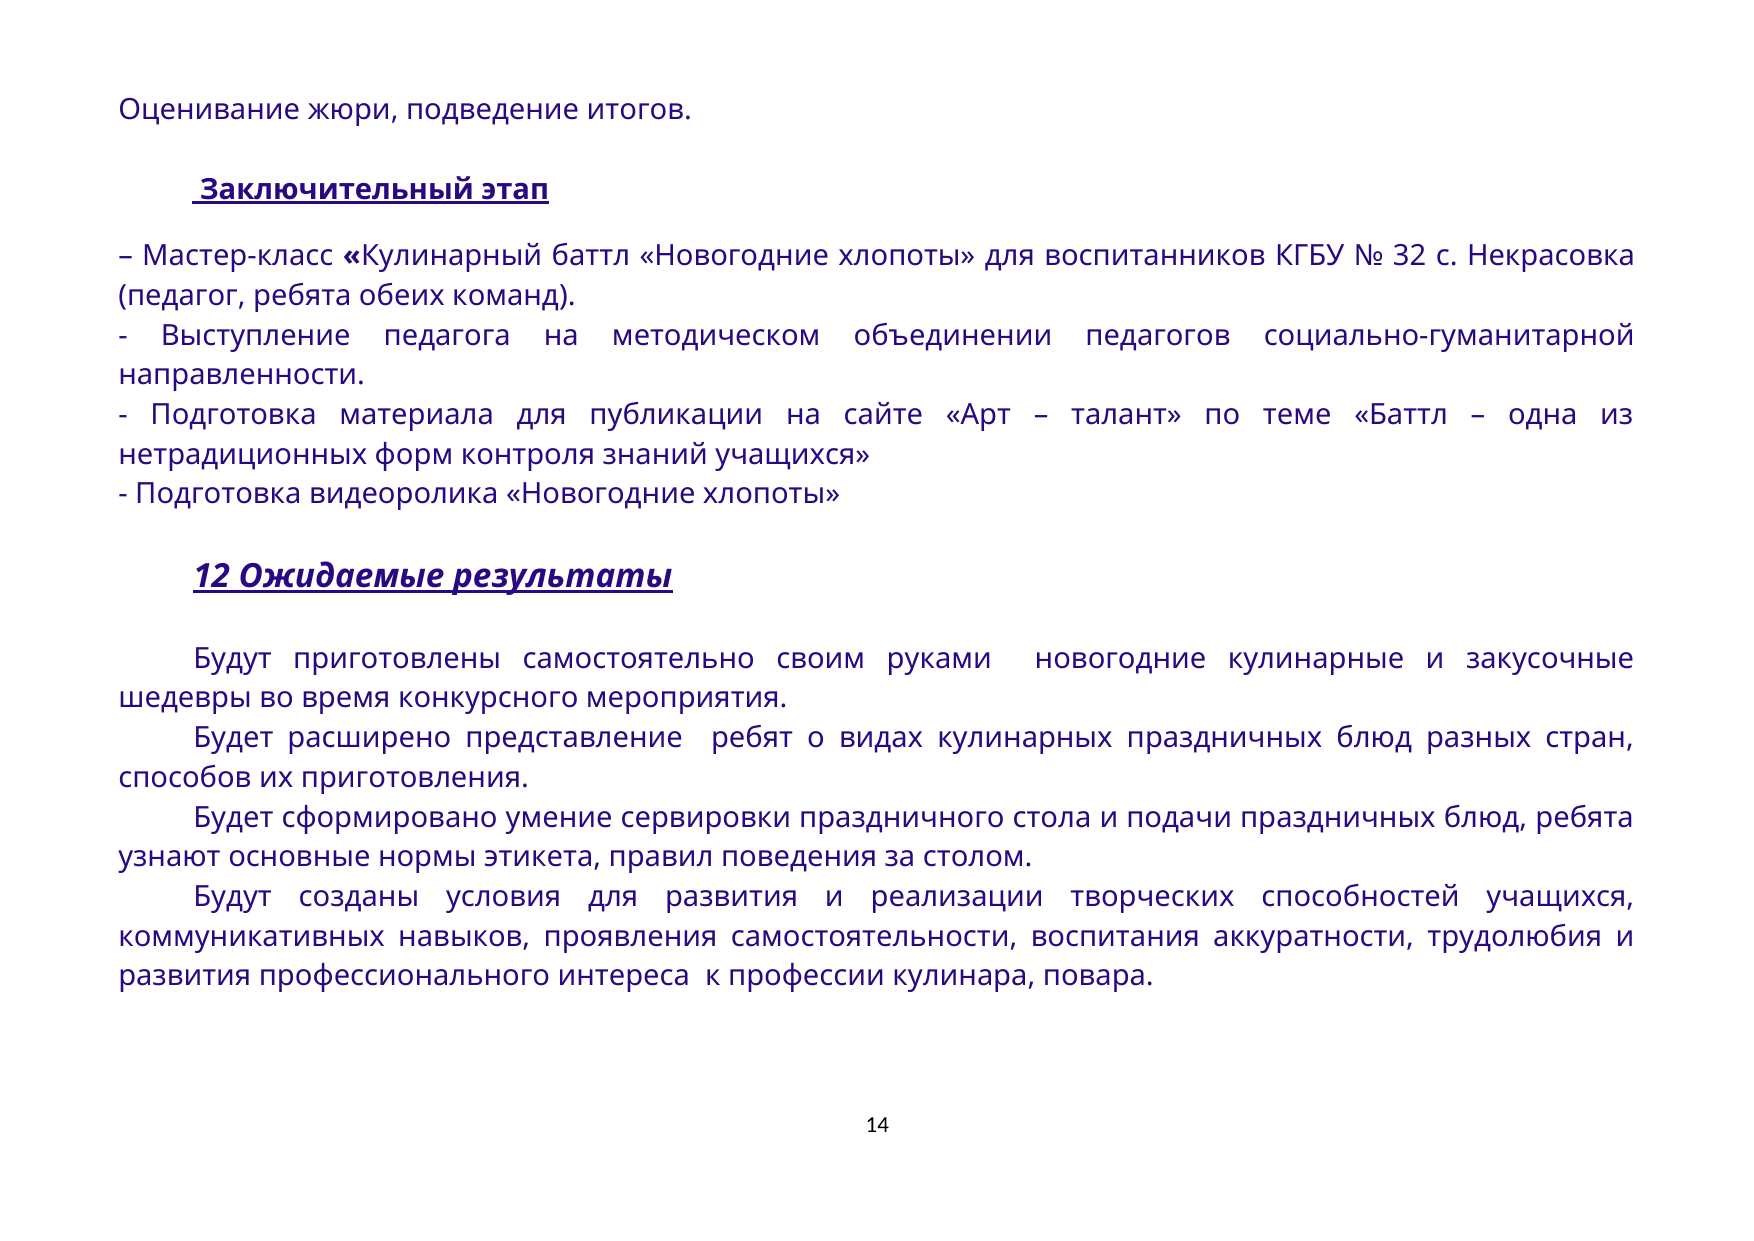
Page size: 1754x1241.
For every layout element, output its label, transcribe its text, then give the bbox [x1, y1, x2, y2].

text Будут приготовлены самостоятельно своим руками новогодние кулинарные и закусочные шедевры во время конкурсного мероприятия. [118, 637, 1636, 716]
text Будет сформировано умение сервировки праздничного стола и подачи праздничных блюд, ребята узнают основные нормы этикета, правил поведения за столом. [118, 796, 1636, 875]
text 12 Ожидаемые результаты [193, 552, 1636, 597]
text - Выступление педагога на методическом объединении педагогов социально-гуманитарной направленности. [118, 314, 1636, 393]
text Заключительный этап [118, 168, 1636, 208]
text Оценивание жюри, подведение итогов. [118, 89, 1636, 128]
text – Мастер-класс «Кулинарный баттл «Новогодние хлопоты» для воспитанников КГБУ № 32 с. Некрасовка (педагог, ребята обеих команд). [118, 234, 1636, 314]
text Будет расширено представление ребят о видах кулинарных праздничных блюд разных стран, способов их приготовления. [118, 716, 1636, 796]
text - Подготовка материала для публикации на сайте «Арт – талант» по теме «Баттл – одна из нетрадиционных форм контроля знаний учащихся» [118, 393, 1636, 473]
text Будут созданы условия для развития и реализации творческих способностей учащихся, коммуникативных навыков, проявления самостоятельности, воспитания аккуратности, трудолюбия и развития профессионального интереса к профессии кулинара, повара. [118, 875, 1636, 994]
text - Подготовка видеоролика «Новогодние хлопоты» [118, 473, 1636, 512]
